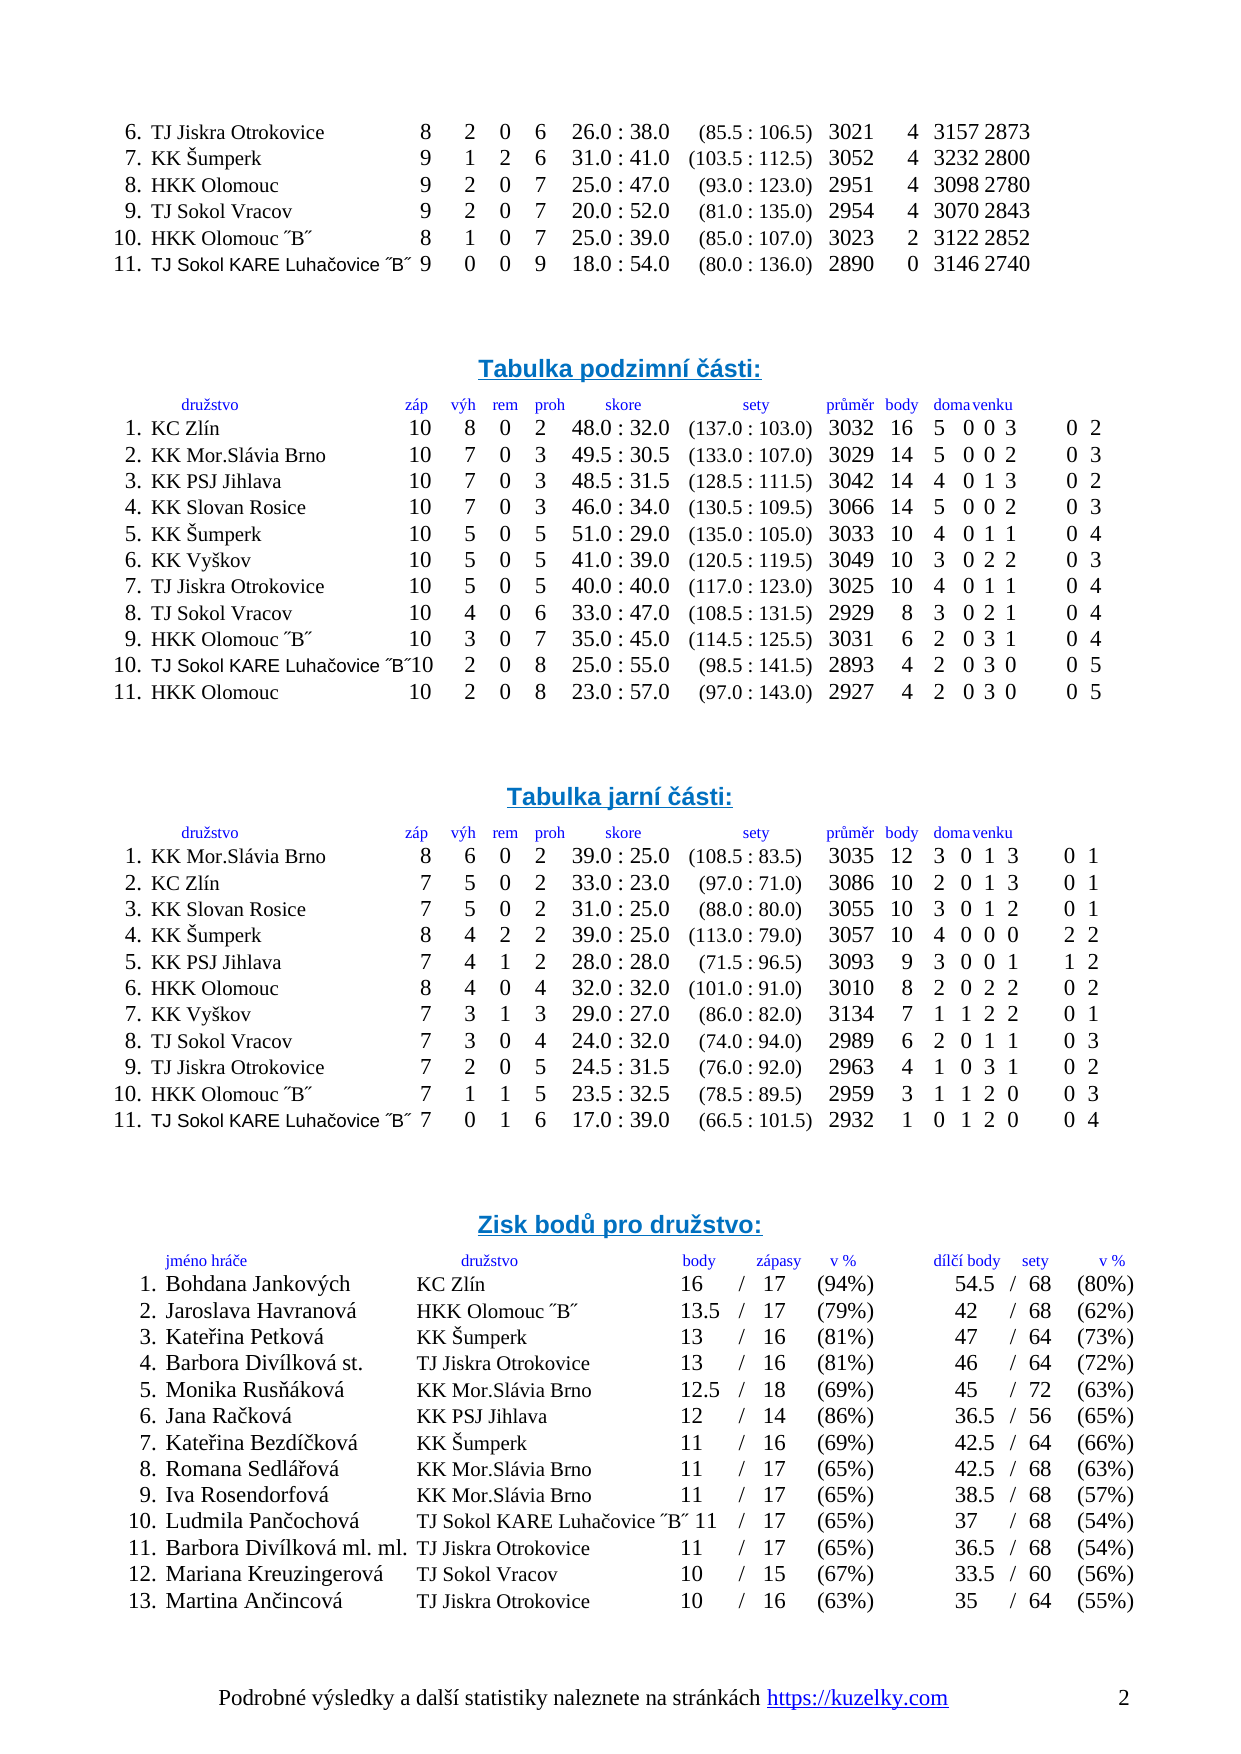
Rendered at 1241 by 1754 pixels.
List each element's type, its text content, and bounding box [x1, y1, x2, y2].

text 1. KC Zlín 10 8 0 2 48.0 : 32.0 (137.0 : 103.0) 3032 16 5 0 0 3 0 2 [106, 414, 1134, 441]
text 4. KK Šumperk 8 4 2 2 39.0 : 25.0 (113.0 : 79.0) 3057 10 4 0 0 0 2 2 [106, 921, 1134, 948]
text družstvo záp výh rem proh skore sety průměr body doma venku [106, 823, 1134, 842]
text 7. TJ Jiskra Otrokovice 10 5 0 5 40.0 : 40.0 (117.0 : 123.0) 3025 10 4 0 1 1 0 4 [106, 572, 1134, 599]
text 6. TJ Jiskra Otrokovice 8 2 0 6 26.0 : 38.0 (85.5 : 106.5) 3021 4 3157 2873 [106, 118, 1134, 144]
text 8. TJ Sokol Vracov 7 3 0 4 24.0 : 32.0 (74.0 : 94.0) 2989 6 2 0 1 1 0 3 [106, 1027, 1134, 1053]
text 3. Kateřina Petková KK Šumperk 13 / 16 (81%) 47 / 64 (73%) [106, 1323, 1134, 1349]
text Tabulka jarní části: [94, 782, 1145, 811]
text 1. Bohdana Jankových KC Zlín 16 / 17 (94%) 54.5 / 68 (80%) [106, 1270, 1134, 1297]
text 10. HKK Olomouc ˝B˝ 8 1 0 7 25.0 : 39.0 (85.0 : 107.0) 3023 2 3122 2852 [106, 223, 1134, 250]
text družstvo záp výh rem proh skore sety průměr body doma venku [106, 395, 1134, 414]
text 6. KK Vyškov 10 5 0 5 41.0 : 39.0 (120.5 : 119.5) 3049 10 3 0 2 2 0 3 [106, 546, 1134, 572]
text 9. TJ Jiskra Otrokovice 7 2 0 5 24.5 : 31.5 (76.0 : 92.0) 2963 4 1 0 3 1 0 2 [106, 1053, 1134, 1079]
text 13. Martina Ančincová TJ Jiskra Otrokovice 10 / 16 (63%) 35 / 64 (55%) [106, 1587, 1134, 1613]
text 8. Romana Sedlářová KK Mor.Slávia Brno 11 / 17 (65%) 42.5 / 68 (63%) [106, 1455, 1134, 1481]
text 6. HKK Olomouc 8 4 0 4 32.0 : 32.0 (101.0 : 91.0) 3010 8 2 0 2 2 0 2 [106, 974, 1134, 1001]
text 10. Ludmila Pančochová TJ Sokol KARE Luhačovice ˝B˝ 11 / 17 (65%) 37 / 68 (54%) [106, 1508, 1134, 1534]
text 8. TJ Sokol Vracov 10 4 0 6 33.0 : 47.0 (108.5 : 131.5) 2929 8 3 0 2 1 0 4 [106, 599, 1134, 625]
text 10. HKK Olomouc ˝B˝ 7 1 1 5 23.5 : 32.5 (78.5 : 89.5) 2959 3 1 1 2 0 0 3 [106, 1079, 1134, 1106]
text 11. TJ Sokol KARE Luhačovice ˝B˝ 9 0 0 9 18.0 : 54.0 (80.0 : 136.0) 2890 0 3146 2740 [106, 250, 1134, 276]
text 3. KK Slovan Rosice 7 5 0 2 31.0 : 25.0 (88.0 : 80.0) 3055 10 3 0 1 2 0 1 [106, 895, 1134, 921]
text 10. TJ Sokol KARE Luhačovice ˝B˝ 10 2 0 8 25.0 : 55.0 (98.5 : 141.5) 2893 4 2 0 3 0 0 5 [106, 652, 1134, 678]
text 2. Jaroslava Havranová HKK Olomouc ˝B˝ 13.5 / 17 (79%) 42 / 68 (62%) [106, 1297, 1134, 1323]
text jméno hráče družstvo body zápasy v % dílčí body sety v % [106, 1251, 1134, 1270]
text 5. KK PSJ Jihlava 7 4 1 2 28.0 : 28.0 (71.5 : 96.5) 3093 9 3 0 0 1 1 2 [106, 948, 1134, 974]
text 2. KC Zlín 7 5 0 2 33.0 : 23.0 (97.0 : 71.0) 3086 10 2 0 1 3 0 1 [106, 869, 1134, 895]
text 11. HKK Olomouc 10 2 0 8 23.0 : 57.0 (97.0 : 143.0) 2927 4 2 0 3 0 0 5 [106, 678, 1134, 704]
text 11. Barbora Divílková ml. ml. TJ Jiskra Otrokovice 11 / 17 (65%) 36.5 / 68 (54%) [106, 1534, 1134, 1560]
text 5. KK Šumperk 10 5 0 5 51.0 : 29.0 (135.0 : 105.0) 3033 10 4 0 1 1 0 4 [106, 520, 1134, 546]
text Zisk bodů pro družstvo: [94, 1210, 1145, 1239]
text 9. HKK Olomouc ˝B˝ 10 3 0 7 35.0 : 45.0 (114.5 : 125.5) 3031 6 2 0 3 1 0 4 [106, 625, 1134, 652]
text 6. Jana Račková KK PSJ Jihlava 12 / 14 (86%) 36.5 / 56 (65%) [106, 1402, 1134, 1428]
text 2. KK Mor.Slávia Brno 10 7 0 3 49.5 : 30.5 (133.0 : 107.0) 3029 14 5 0 0 2 0 3 [106, 441, 1134, 467]
text 7. Kateřina Bezdíčková KK Šumperk 11 / 16 (69%) 42.5 / 64 (66%) [106, 1428, 1134, 1455]
text 11. TJ Sokol KARE Luhačovice ˝B˝ 7 0 1 6 17.0 : 39.0 (66.5 : 101.5) 2932 1 0 1 2 0 0 4 [106, 1106, 1134, 1132]
text 1. KK Mor.Slávia Brno 8 6 0 2 39.0 : 25.0 (108.5 : 83.5) 3035 12 3 0 1 3 0 1 [106, 842, 1134, 869]
text 12. Mariana Kreuzingerová TJ Sokol Vracov 10 / 15 (67%) 33.5 / 60 (56%) [106, 1560, 1134, 1587]
text 9. Iva Rosendorfová KK Mor.Slávia Brno 11 / 17 (65%) 38.5 / 68 (57%) [106, 1481, 1134, 1508]
text 4. Barbora Divílková st. TJ Jiskra Otrokovice 13 / 16 (81%) 46 / 64 (72%) [106, 1349, 1134, 1376]
text 4. KK Slovan Rosice 10 7 0 3 46.0 : 34.0 (130.5 : 109.5) 3066 14 5 0 0 2 0 3 [106, 493, 1134, 520]
text 8. HKK Olomouc 9 2 0 7 25.0 : 47.0 (93.0 : 123.0) 2951 4 3098 2780 [106, 171, 1134, 197]
text 9. TJ Sokol Vracov 9 2 0 7 20.0 : 52.0 (81.0 : 135.0) 2954 4 3070 2843 [106, 197, 1134, 223]
text 5. Monika Rusňáková KK Mor.Slávia Brno 12.5 / 18 (69%) 45 / 72 (63%) [106, 1376, 1134, 1402]
text 7. KK Vyškov 7 3 1 3 29.0 : 27.0 (86.0 : 82.0) 3134 7 1 1 2 2 0 1 [106, 1001, 1134, 1027]
text 3. KK PSJ Jihlava 10 7 0 3 48.5 : 31.5 (128.5 : 111.5) 3042 14 4 0 1 3 0 2 [106, 467, 1134, 493]
text Tabulka podzimní části: [94, 354, 1145, 383]
text 7. KK Šumperk 9 1 2 6 31.0 : 41.0 (103.5 : 112.5) 3052 4 3232 2800 [106, 144, 1134, 171]
